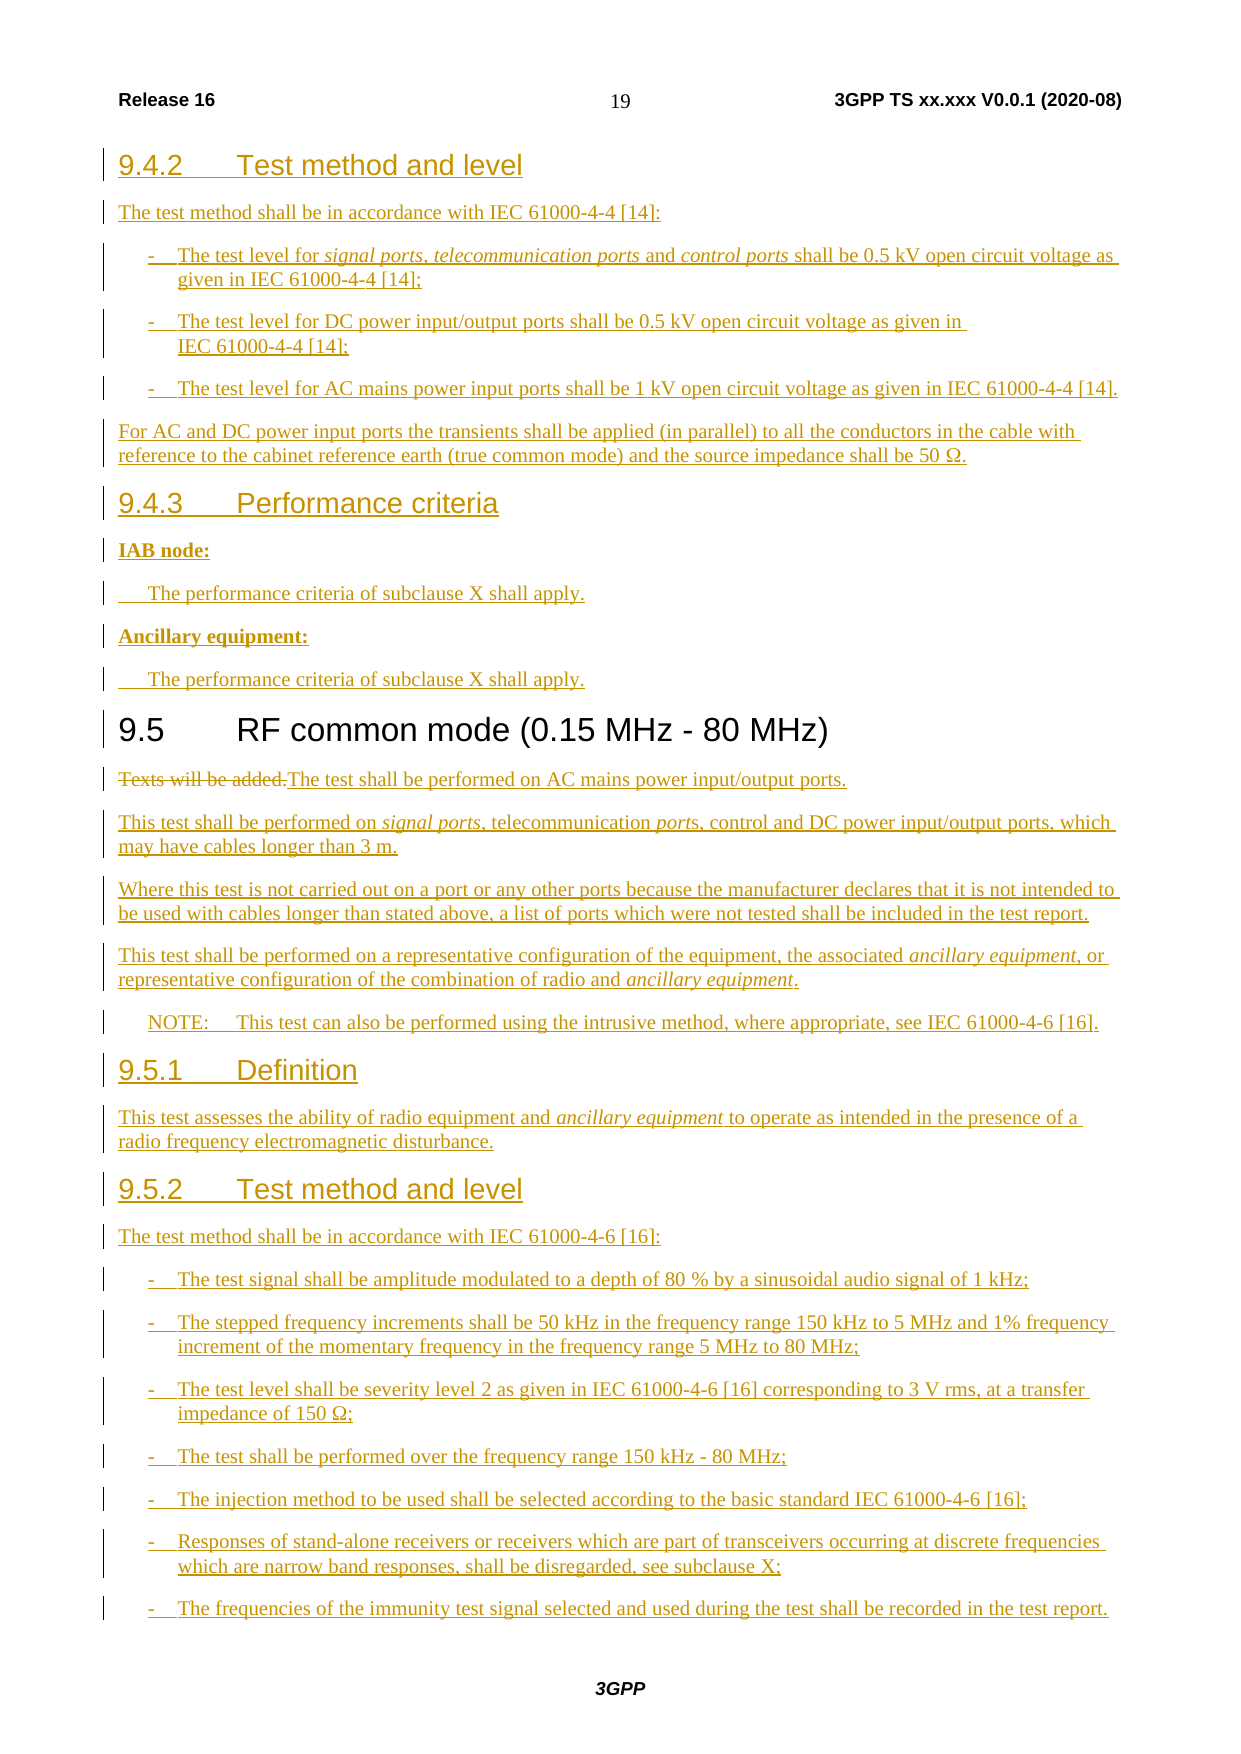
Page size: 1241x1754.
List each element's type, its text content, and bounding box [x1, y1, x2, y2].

subtitle 9.5 RF common mode (0.15 MHz - 80 MHz) [118, 709, 1122, 748]
